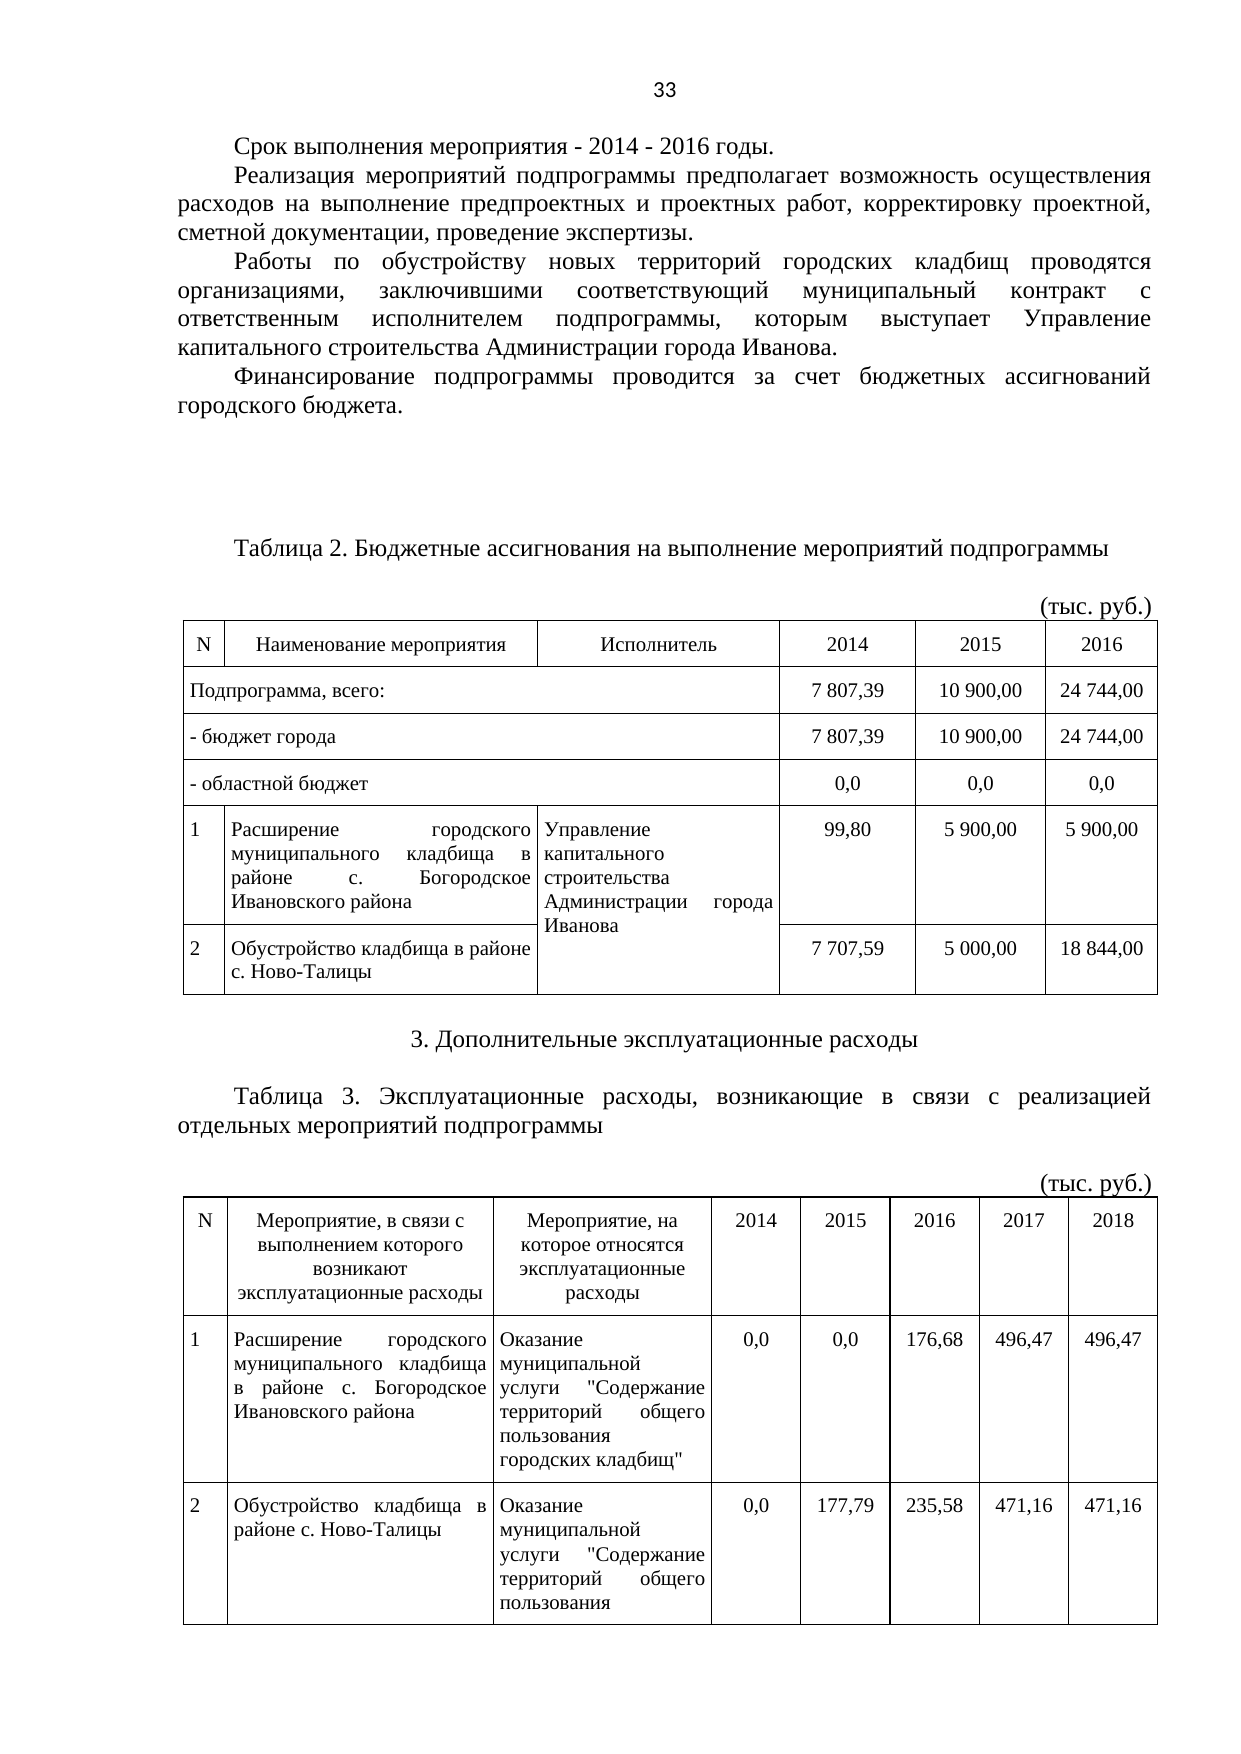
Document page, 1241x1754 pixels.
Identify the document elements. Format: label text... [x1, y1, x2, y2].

table_header 2016 [1046, 621, 1157, 666]
table_header 2014 [712, 1198, 800, 1315]
table_header N [184, 1198, 227, 1315]
table_cell 5 900,00 [916, 806, 1045, 924]
table_cell Расширение городского муниципального кладбища в районе с. Богородское Ивановского района [225, 806, 537, 924]
table_cell 5 000,00 [916, 925, 1045, 994]
table_cell 0,0 [712, 1316, 800, 1482]
table_cell 10 900,00 [916, 714, 1045, 759]
table_cell 7 707,59 [780, 925, 915, 994]
text Финансирование подпрограммы проводится за счет бюджетных ассигнований городского бюджета. [177, 361, 1152, 418]
table_cell 0,0 [1046, 760, 1157, 805]
table_cell 5 900,00 [1046, 806, 1157, 924]
table_cell 176,68 [891, 1316, 979, 1482]
table_cell 1 [184, 806, 224, 924]
table_cell 471,16 [980, 1483, 1068, 1624]
text Таблица 2. Бюджетные ассигнования на выполнение мероприятий подпрограммы [177, 533, 1152, 562]
table_cell 471,16 [1069, 1483, 1157, 1624]
table_header Исполнитель [538, 621, 779, 666]
text (тыс. руб.) [177, 591, 1152, 620]
table_cell 7 807,39 [780, 667, 915, 712]
table_cell Оказание муниципальной услуги "Содержание территорий общего пользования городских кладбищ" [494, 1316, 711, 1482]
text Срок выполнения мероприятия - 2014 - 2016 годы. [177, 131, 1152, 160]
table_cell 0,0 [780, 760, 915, 805]
table_cell - областной бюджет [184, 760, 779, 805]
table_header 2016 [891, 1198, 979, 1315]
text Таблица 3. Эксплуатационные расходы, возникающие в связи с реализацией отдельных мероприятий подпрограммы [177, 1081, 1152, 1139]
table_cell 7 807,39 [780, 714, 915, 759]
table_header N [184, 621, 224, 666]
table_header 2015 [801, 1198, 889, 1315]
table_header 2014 [780, 621, 915, 666]
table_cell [228, 1483, 493, 1624]
text (тыс. руб.) [177, 1168, 1152, 1196]
table_cell 18 844,00 [1046, 925, 1157, 994]
table_cell Обустройство кладбища в районе с. Ново-Талицы [225, 925, 537, 994]
text Работы по обустройству новых территорий городских кладбищ проводятся организациями, заключившими соответствующий муниципальный контракт с ответственным исполнителем подпрограммы, которым выступает Управление капитального строительства Администрации города Иванова. [177, 246, 1152, 361]
table_header 2018 [1069, 1198, 1157, 1315]
table_cell 2 [184, 925, 224, 994]
text Реализация мероприятий подпрограммы предполагает возможность осуществления расходов на выполнение предпроектных и проектных работ, корректировку проектной, сметной документации, проведение экспертизы. [177, 160, 1152, 246]
table_cell 496,47 [980, 1316, 1068, 1482]
table_header 2015 [916, 621, 1045, 666]
table_cell 24 744,00 [1046, 667, 1157, 712]
table_cell 496,47 [1069, 1316, 1157, 1482]
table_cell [494, 1483, 711, 1624]
table_cell 0,0 [801, 1316, 889, 1482]
table_cell 1 [184, 1316, 227, 1482]
table_cell Расширение городского муниципального кладбища в районе с. Богородское Ивановского района [228, 1316, 493, 1482]
table_header Наименование мероприятия [225, 621, 537, 666]
table_cell 0,0 [712, 1483, 800, 1624]
table_cell 10 900,00 [916, 667, 1045, 712]
table_cell 177,79 [801, 1483, 889, 1624]
table_cell Подпрограмма, всего: [184, 667, 779, 712]
table_cell 0,0 [916, 760, 1045, 805]
table_header Мероприятие, на которое относятся эксплуатационные расходы [494, 1198, 711, 1315]
text 3. Дополнительные эксплуатационные расходы [177, 1024, 1152, 1053]
table_cell 235,58 [891, 1483, 979, 1624]
table_header 2017 [980, 1198, 1068, 1315]
table_cell 99,80 [780, 806, 915, 924]
table_cell 24 744,00 [1046, 714, 1157, 759]
table_header Мероприятие, в связи с выполнением которого возникают эксплуатационные расходы [228, 1198, 493, 1315]
table_cell Управление капитального строительства Администрации города Иванова [538, 806, 779, 994]
table_cell - бюджет города [184, 714, 779, 759]
table_cell 2 [184, 1483, 227, 1624]
